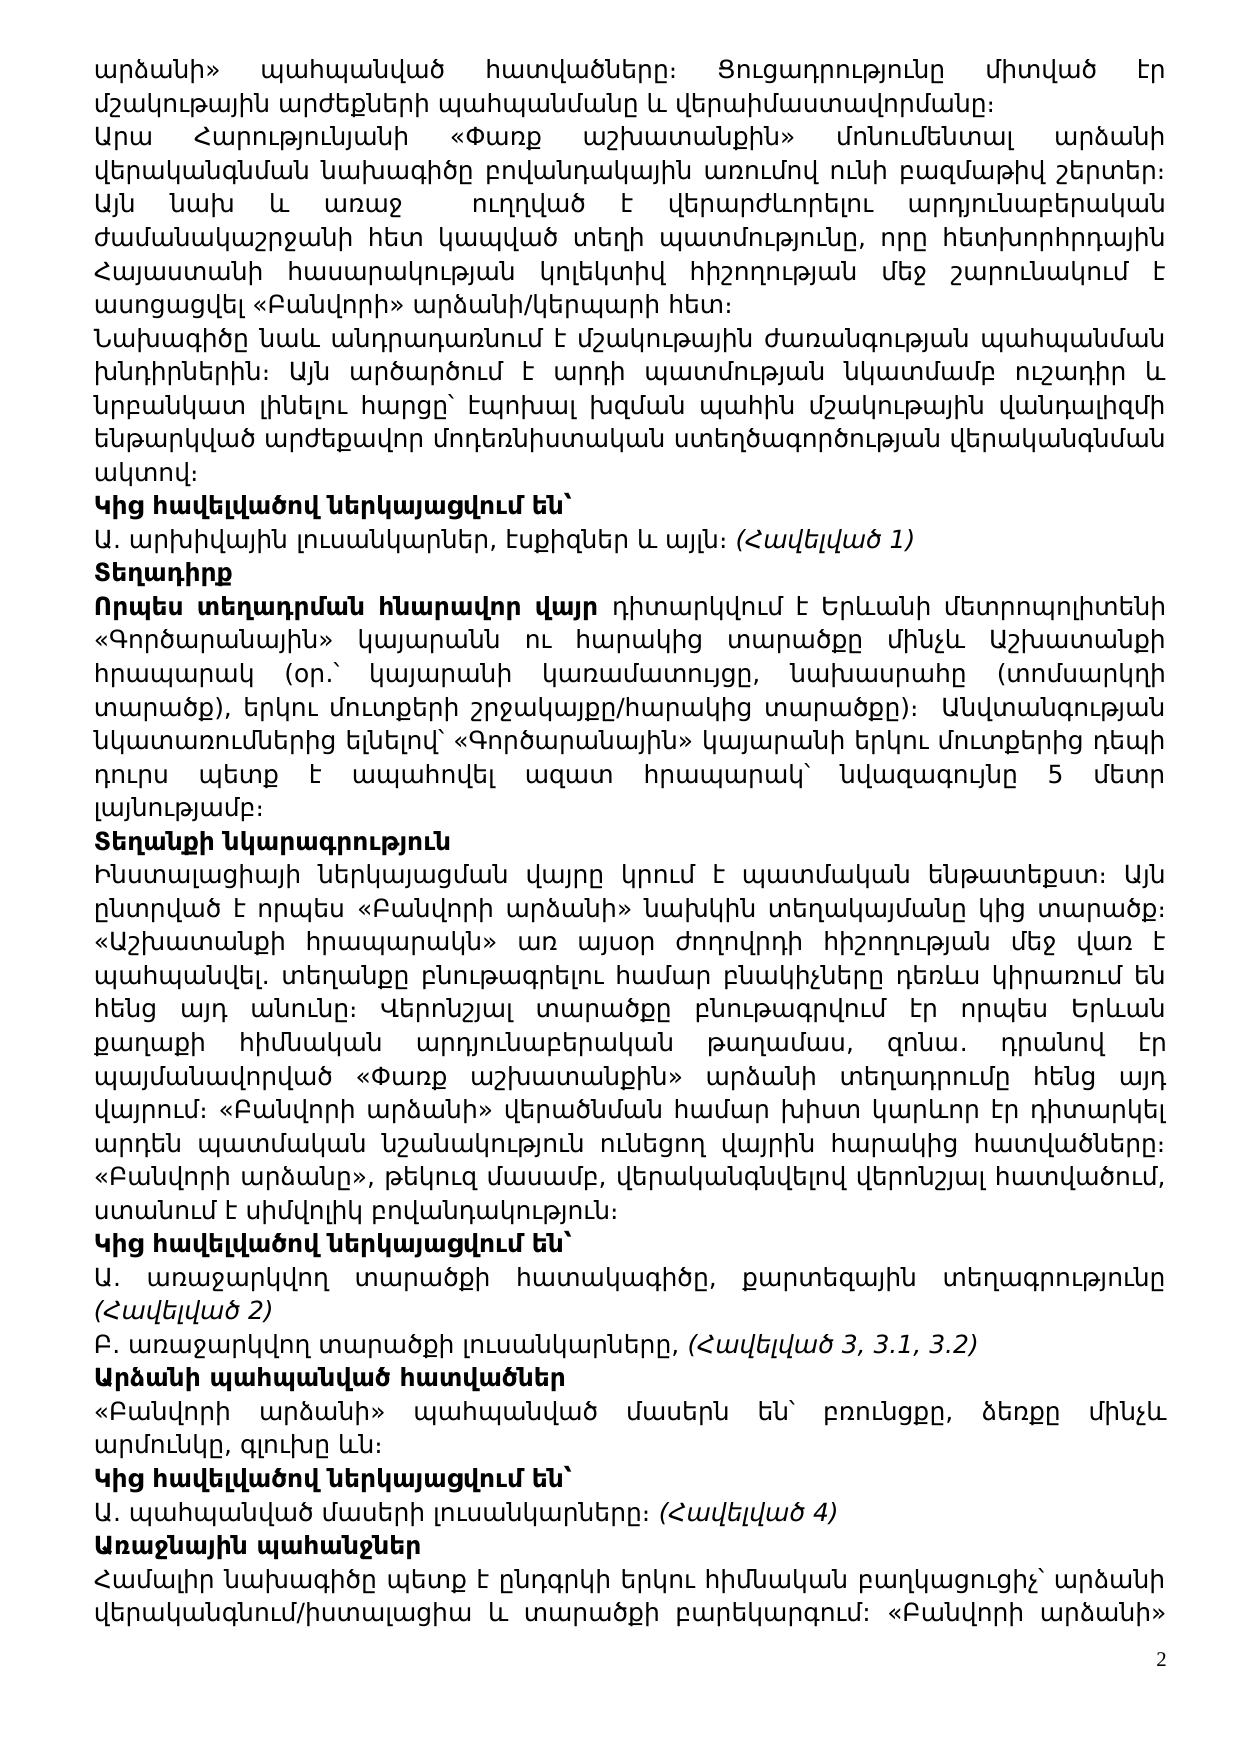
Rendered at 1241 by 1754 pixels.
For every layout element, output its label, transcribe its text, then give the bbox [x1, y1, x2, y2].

text Տեղանքի նկարագրություն [94, 827, 1167, 856]
text Կից հավելվածով ներկայացվում են՝ [94, 1464, 1167, 1493]
text «Բանվորի արձանի» պահպանված մասերն են՝ բռունցքը, ձեռքը մինչև արմունկը, գլուխը ևն։ [94, 1397, 1167, 1460]
text Նախագիծը նաև անդրադառնում է մշակութային ժառանգության պահպանման խնդիրներին։ Այն արծարծում է արդի պատմության նկատմամբ ուշադիր և նրբանկատ լինելու հարցը՝ էպոխալ խզման պահին մշակութային վանդալիզմի ենթարկված արժեքավոր մոդեռնիստական ստեղծագործության վերականգնման ակտով։ [94, 324, 1167, 487]
text Որպես տեղադրման հնարավոր վայր դիտարկվում է Երևանի մետրոպոլիտենի «Գործարանային» կայարանն ու հարակից տարածքը մինչև Աշխատանքի հրապարակ (օր.՝ կայարանի կառամատույցը, նախասրահը (տոմսարկղի տարածք), երկու մուտքերի շրջակայքը/հարակից տարածքը)։ Անվտանգության նկատառումներից ելնելով՝ «Գործարանային» կայարանի երկու մուտքերից դեպի դուրս պետք է ապահովել ազատ հրապարակ՝ նվազագույնը 5 մետր լայնությամբ։ [94, 592, 1167, 823]
text Ա. արխիվային լուսանկարներ, էսքիզներ և այլն։ (Հավելված 1) [94, 525, 1167, 554]
text Կից հավելվածով ներկայացվում են՝ [94, 492, 1167, 521]
text Առաջնային պահանջներ [94, 1531, 1167, 1561]
text Կից հավելվածով ներկայացվում են՝ [94, 1229, 1167, 1259]
text Ա. պահպանված մասերի լուսանկարները։ (Հավելված 4) [94, 1498, 1167, 1527]
text Ա. առաջարկվող տարածքի հատակագիծը, քարտեզային տեղագրությունը (Հավելված 2) [94, 1263, 1167, 1326]
text Տեղադիրք [94, 559, 1167, 588]
text Արձանի պահպանված հատվածներ [94, 1364, 1167, 1393]
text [94, 1565, 1167, 1628]
text Արա Հարությունյանի «Փառք աշխատանքին» մոնումենտալ արձանի վերականգնման նախագիծը բովանդակային առումով ունի բազմաթիվ շերտեր։ Այն նախ և առաջ ուղղված է վերարժևորելու արդյունաբերական ժամանակաշրջանի հետ կապված տեղի պատմությունը, որը հետխորհրդային Հայաստանի հասարակության կոլեկտիվ հիշողության մեջ շարունակում է ասոցացվել «Բանվորի» արձանի/կերպարի հետ։ [94, 123, 1167, 319]
text Բ. առաջարկվող տարածքի լուսանկարները, (Հավելված 3, 3.1, 3.2) [94, 1330, 1167, 1359]
text Ինստալացիայի ներկայացման վայրը կրում է պատմական ենթատեքստ։ Այն ընտրված է որպես «Բանվորի արձանի» նախկին տեղակայմանը կից տարածք։ «Աշխատանքի հրապարակն» առ այսօր ժողովրդի հիշողության մեջ վառ է պահպանվել․ տեղանքը բնութագրելու համար բնակիչները դեռևս կիրառում են հենց այդ անունը։ Վերոնշյալ տարածքը բնութագրվում էր որպես Երևան քաղաքի հիմնական արդյունաբերական թաղամաս, զոնա. դրանով էր պայմանավորված «Փառք աշխատանքին» արձանի տեղադրումը հենց այդ վայրում։ «Բանվորի արձանի» վերածնման համար խիստ կարևոր էր դիտարկել արդեն պատմական նշանակություն ունեցող վայրին հարակից հատվածները։ «Բանվորի արձանը», թեկուզ մասամբ, վերականգնվելով վերոնշյալ հատվածում, ստանում է սիմվոլիկ բովանդակություն։ [94, 861, 1167, 1225]
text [94, 56, 1167, 118]
